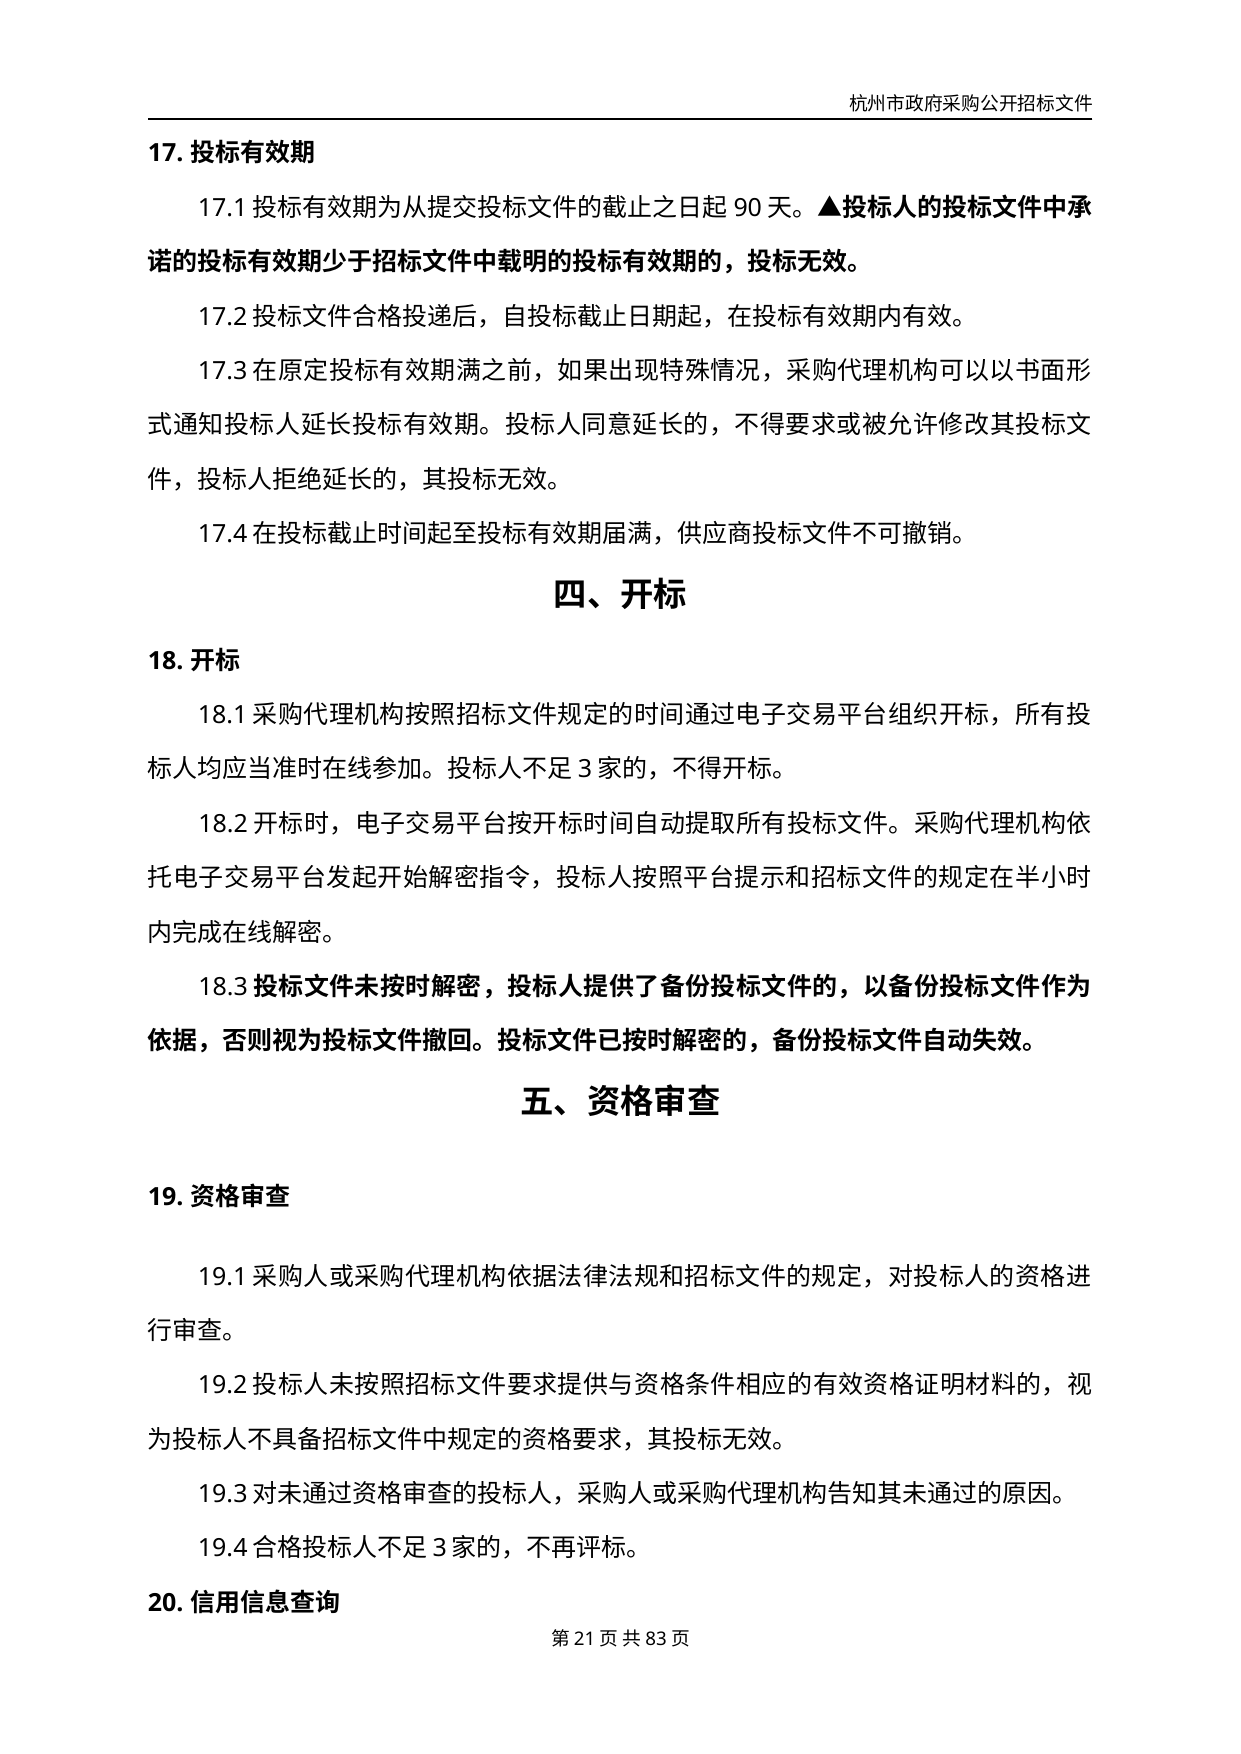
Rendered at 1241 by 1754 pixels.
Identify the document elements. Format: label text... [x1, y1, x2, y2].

text 17.4在投标截止时间起至投标有效期届满，供应商投标文件不可撤销。 [148, 513, 1092, 550]
text 17.3在原定投标有效期满之前，如果出现特殊情况，采购代理机构可以以书面形式通知投标人延长投标有效期。投标人同意延长的，不得要求或被允许修改其投标文件，投标人拒绝延长的，其投标无效。 [148, 350, 1092, 495]
list 信用信息查询 [148, 1582, 1092, 1618]
text 18.1采购代理机构按照招标文件规定的时间通过电子交易平台组织开标，所有投标人均应当准时在线参加。投标人不足3家的，不得开标。 [148, 694, 1092, 785]
text 17.1投标有效期为从提交投标文件的截止之日起90天。▲投标人的投标文件中承诺的投标有效期少于招标文件中载明的投标有效期的，投标无效。 [148, 187, 1092, 278]
list 投标有效期 [148, 133, 1092, 169]
text 五、资格审查 [148, 1075, 1092, 1123]
text 18.3投标文件未按时解密，投标人提供了备份投标文件的，以备份投标文件作为依据，否则视为投标文件撤回。投标文件已按时解密的，备份投标文件自动失效。 [148, 966, 1092, 1057]
list 资格审查 [148, 1177, 1092, 1213]
text 17.2投标文件合格投递后，自投标截止日期起，在投标有效期内有效。 [148, 296, 1092, 332]
text 四、开标 [148, 568, 1092, 616]
text 19.4合格投标人不足3家的，不再评标。 [148, 1528, 1092, 1564]
text 19.2投标人未按照招标文件要求提供与资格条件相应的有效资格证明材料的，视为投标人不具备招标文件中规定的资格要求，其投标无效。 [148, 1365, 1092, 1455]
text 18.2开标时，电子交易平台按开标时间自动提取所有投标文件。采购代理机构依托电子交易平台发起开始解密指令，投标人按照平台提示和招标文件的规定在半小时内完成在线解密。 [148, 803, 1092, 948]
text 19.1采购人或采购代理机构依据法律法规和招标文件的规定，对投标人的资格进行审查。 [148, 1256, 1092, 1347]
text 19.3对未通过资格审查的投标人，采购人或采购代理机构告知其未通过的原因。 [148, 1473, 1092, 1510]
text 18. 开标 [148, 640, 1092, 676]
